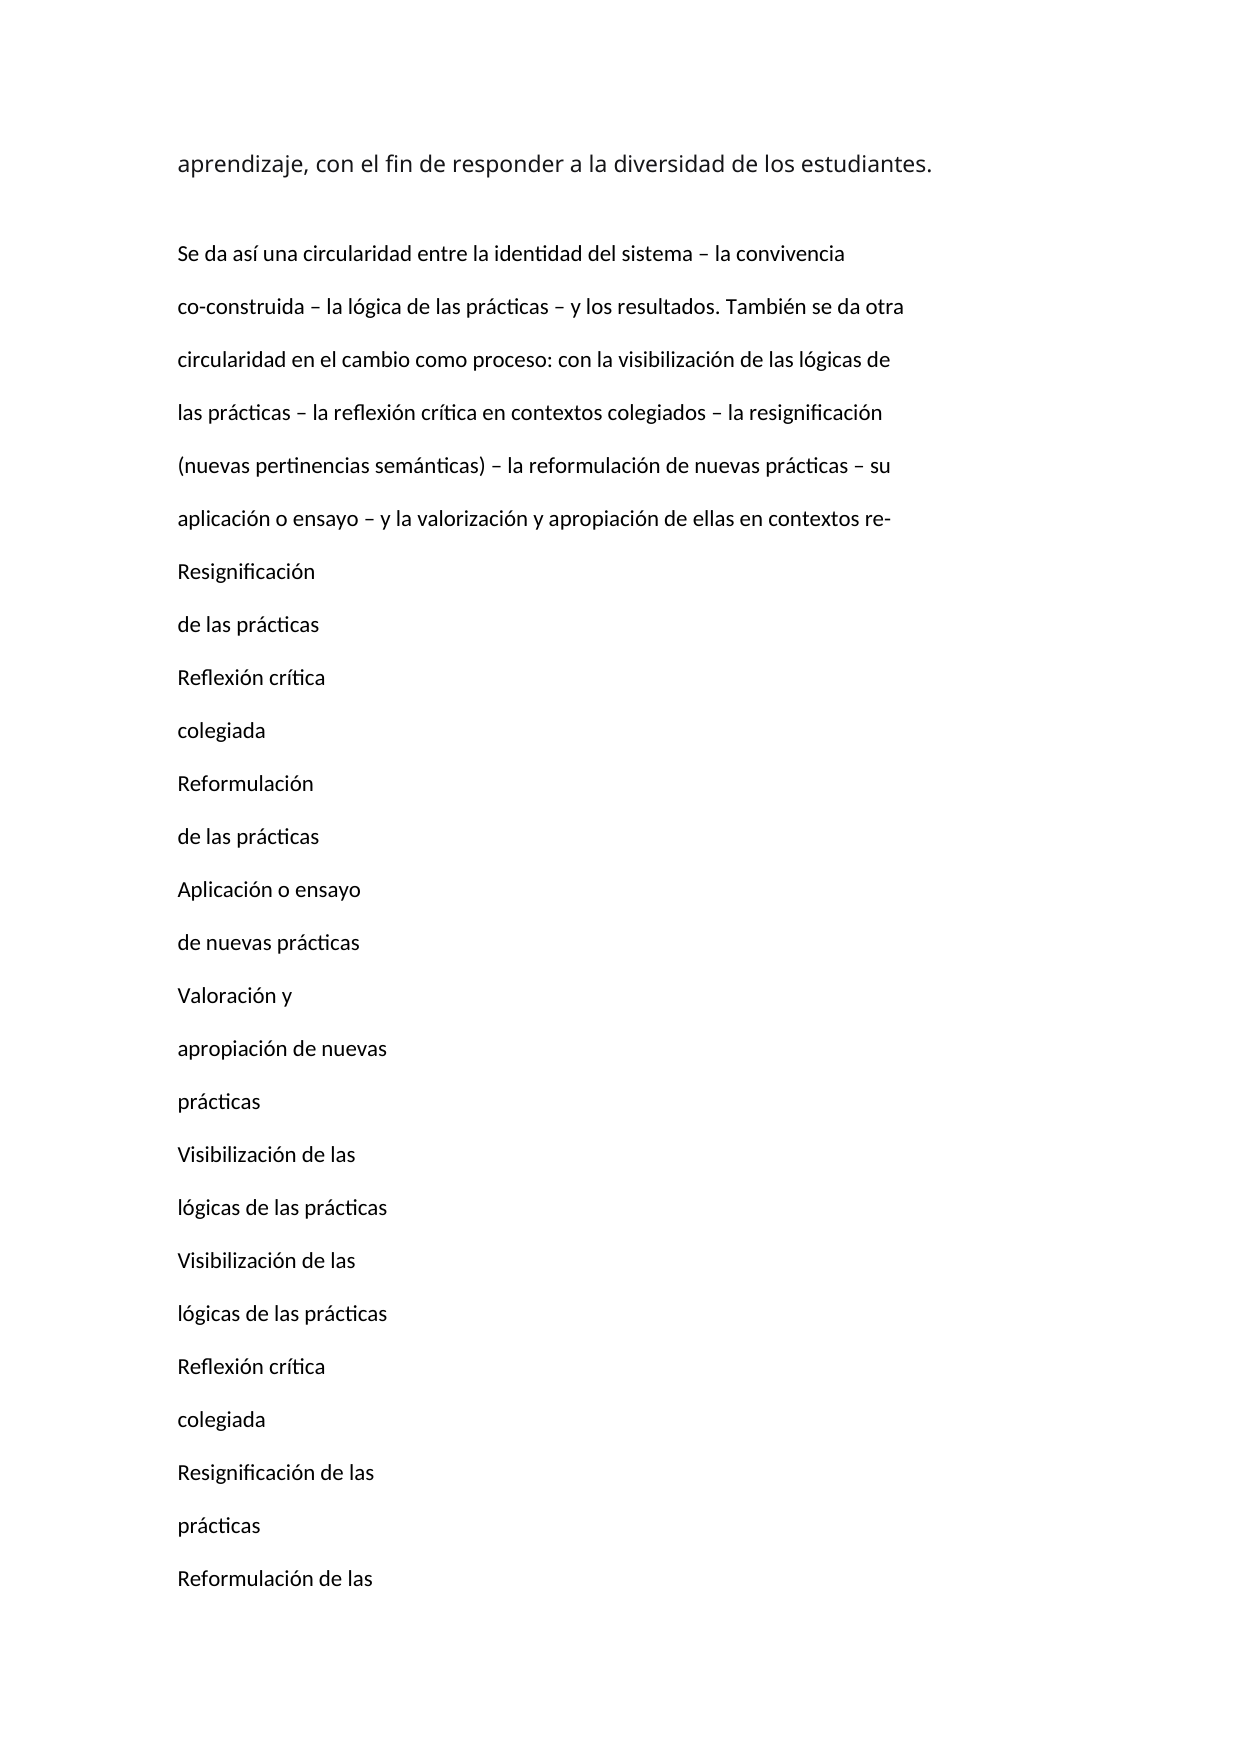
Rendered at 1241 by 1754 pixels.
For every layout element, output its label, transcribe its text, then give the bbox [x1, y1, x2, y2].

text lógicas de las prácticas [177, 1193, 1063, 1221]
text Resignificación [177, 557, 1063, 585]
text de las prácticas [177, 610, 1063, 638]
text Visibilización de las [177, 1246, 1063, 1274]
text lógicas de las prácticas [177, 1299, 1063, 1327]
text aplicación o ensayo – y la valorización y apropiación de ellas en contextos re- [177, 504, 1063, 532]
text Reflexión crítica [177, 1352, 1063, 1380]
text co-construida – la lógica de las prácticas – y los resultados. También se da otra [177, 292, 1063, 320]
text Valoración y [177, 981, 1063, 1009]
text aprendizaje, con el fin de responder a la diversidad de los estudiantes. [177, 148, 1063, 179]
text Aplicación o ensayo [177, 875, 1063, 903]
text (nuevas pertinencias semánticas) – la reformulación de nuevas prácticas – su [177, 451, 1063, 479]
text Reformulación [177, 769, 1063, 797]
text Visibilización de las [177, 1140, 1063, 1168]
text prácticas [177, 1511, 1063, 1539]
text Resignificación de las [177, 1458, 1063, 1486]
text Reflexión crítica [177, 663, 1063, 691]
text Reformulación de las [177, 1564, 1063, 1592]
text prácticas [177, 1087, 1063, 1115]
text Se da así una circularidad entre la identidad del sistema – la convivencia [177, 239, 1063, 267]
text de nuevas prácticas [177, 928, 1063, 956]
text circularidad en el cambio como proceso: con la visibilización de las lógicas de [177, 345, 1063, 373]
text de las prácticas [177, 822, 1063, 850]
text apropiación de nuevas [177, 1034, 1063, 1062]
text colegiada [177, 716, 1063, 744]
text colegiada [177, 1405, 1063, 1433]
text las prácticas – la reflexión crítica en contextos colegiados – la resignificación [177, 398, 1063, 426]
